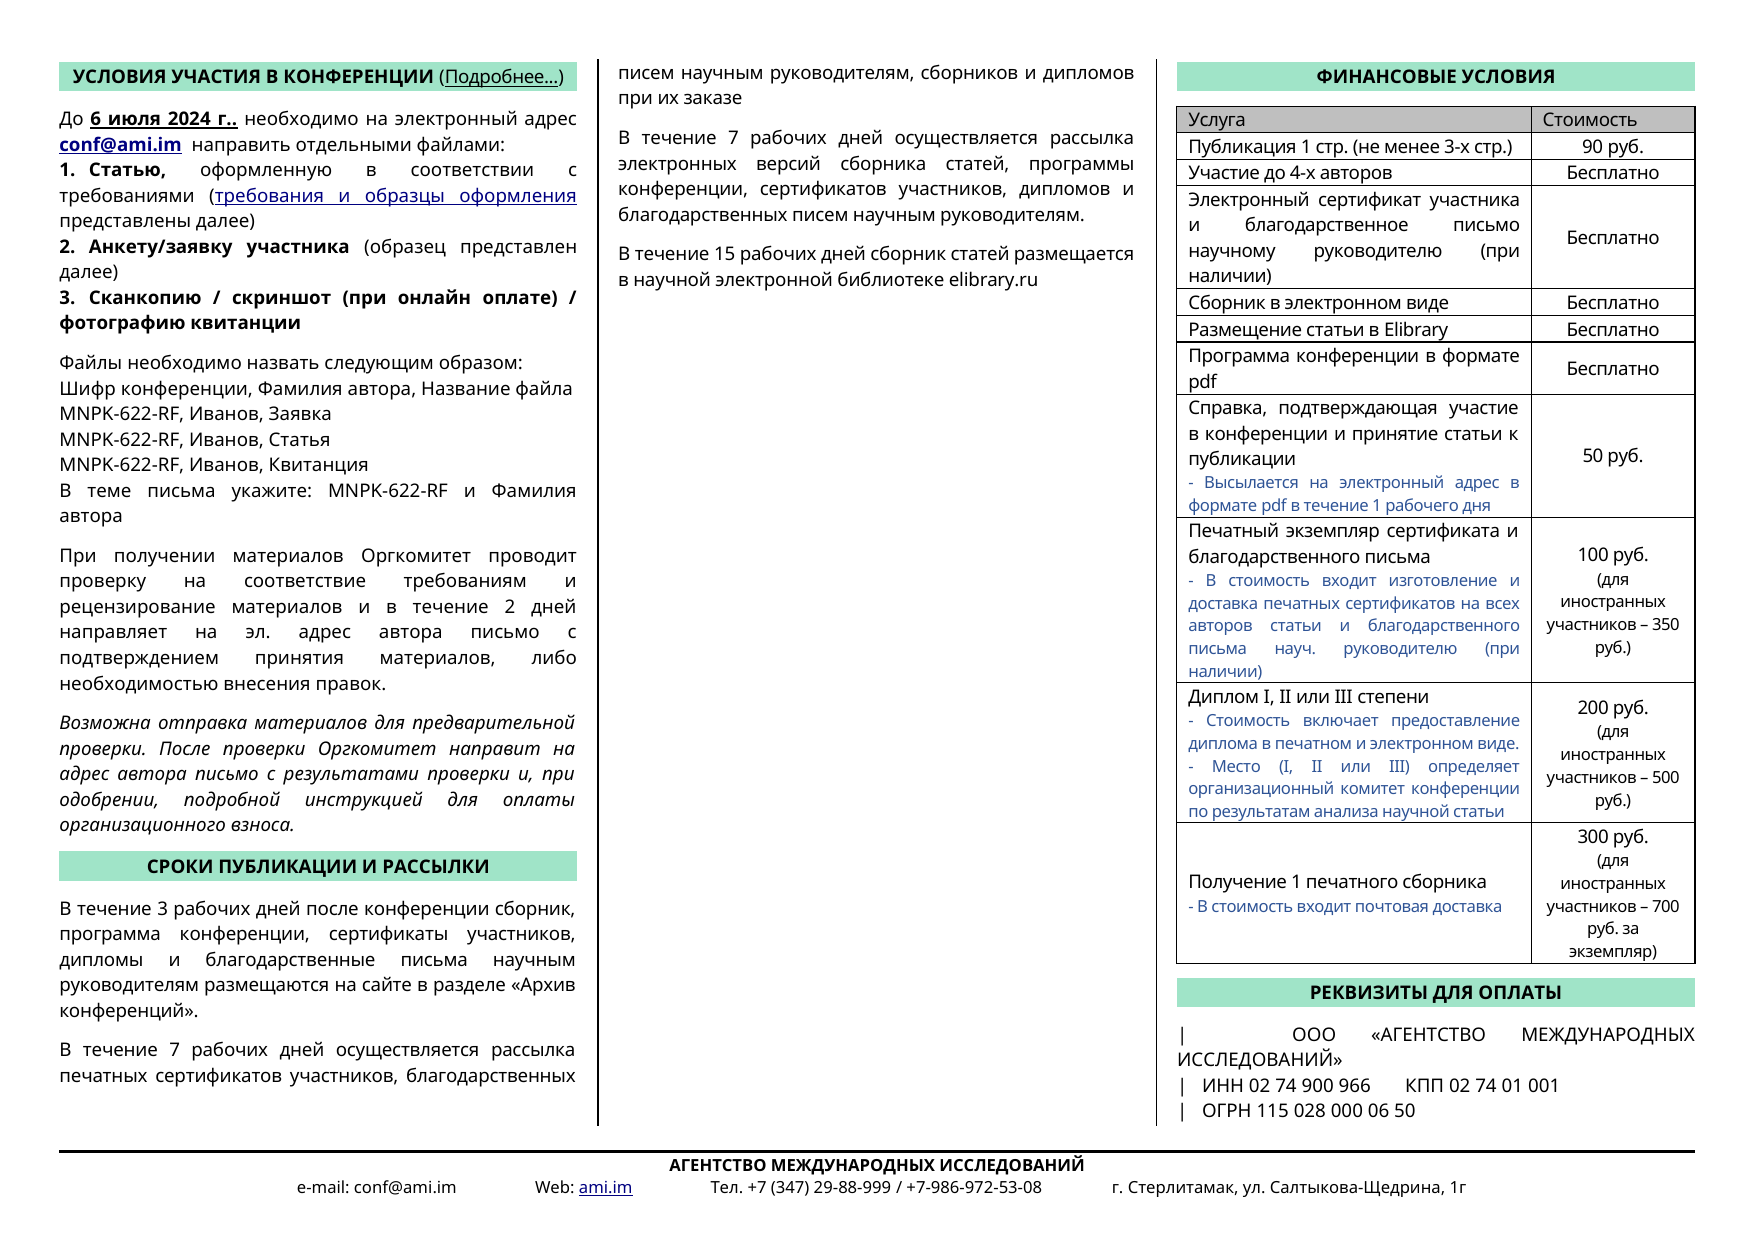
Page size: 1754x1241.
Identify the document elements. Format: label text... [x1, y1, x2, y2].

text В течение 15 рабочих дней сборник статей размещается в научной электронной библиотеке elibrary.ru [618, 241, 1134, 292]
table_cell Электронный сертификат участника и благодарственное письмо научному руководителю (при наличии) [1177, 186, 1531, 288]
text До 6 июля 2024 г.. необходимо на электронный адрес conf@ami.im направить отдельными файлами: [59, 106, 577, 157]
text | ООО «АГЕНТСТВО МЕЖДУНАРОДНЫХ ИССЛЕДОВАНИЙ» [1177, 1021, 1695, 1072]
table_cell Сборник в электронном виде [1177, 289, 1531, 315]
table_header Услуга [1177, 107, 1531, 132]
text Возможна отправка материалов для предварительной проверки. После проверки Оргкомитет направит на адрес автора письмо с результатами проверки и, при одобрении, подробной инструкцией для оплаты организационного взноса. [59, 709, 577, 837]
table_header УСЛОВИЯ УЧАСТИЯ В КОНФЕРЕНЦИИ (Подробнее...) [59, 62, 577, 91]
text В течение 7 рабочих дней осуществляется рассылка электронных версий сборника статей, программы конференции, сертификатов участников, дипломов и благодарственных писем научным руководителям. [618, 124, 1134, 226]
table_cell Печатный экземпляр сертификата и благодарственного письма - В стоимость входит изготовление и доставка печатных сертификатов на всех авторов статьи и благодарственного письма науч. руководителю (при наличии) [1177, 518, 1531, 682]
table_cell Бесплатно [1532, 289, 1694, 315]
table_cell Программа конференции в формате pdf [1177, 343, 1531, 393]
text | ИНН 02 74 900 966 КПП 02 74 01 001 [1177, 1072, 1695, 1098]
text В течение 7 рабочих дней осуществляется рассылка печатных сертификатов участников, благодарственных писем научным руководителям, сборников и дипломов при их заказе [618, 59, 1134, 110]
table_cell 300 руб. (для иностранных участников – 700 руб. за экземпляр) [1532, 823, 1694, 962]
text MNPK-622-RF, Иванов, Заявка [59, 400, 577, 426]
text В течение 7 рабочих дней осуществляется рассылка печатных сертификатов участников, благодарственных писем научным руководителям, сборников и дипломов при их заказе [59, 1037, 576, 1088]
table_cell Бесплатно [1532, 343, 1694, 393]
text MNPK-622-RF, Иванов, Статья [59, 426, 577, 451]
table_cell Бесплатно [1532, 160, 1694, 185]
table_cell 90 руб. [1532, 133, 1694, 159]
text | ОГРН 115 028 000 06 50 [1177, 1098, 1695, 1123]
list Сканкопию / скриншот (при онлайн оплате) / фотографию квитанции [59, 284, 577, 335]
table_cell 100 руб. (для иностранных участников – 350 руб.) [1532, 518, 1694, 682]
table_cell 50 руб. [1532, 395, 1694, 517]
text Файлы необходимо назвать следующим образом: [59, 349, 577, 375]
text Шифр конференции, Фамилия автора, Название файла [59, 375, 577, 400]
table_cell Бесплатно [1532, 316, 1694, 341]
table_header СРОКИ ПУБЛИКАЦИИ И РАССЫЛКИ [59, 851, 577, 881]
table_header ФИНАНСОВЫЕ УСЛОВИЯ [1177, 62, 1695, 91]
text При получении материалов Оргкомитет проводит проверку на соответствие требованиям и рецензирование материалов и в течение 2 дней направляет на эл. адрес автора письмо с подтверждением принятия материалов, либо необходимостью внесения правок. [59, 542, 577, 695]
table_cell Бесплатно [1532, 186, 1694, 288]
table_cell Получение 1 печатного сборника - В стоимость входит почтовая доставка [1177, 823, 1531, 962]
table_header РЕКВИЗИТЫ ДЛЯ ОПЛАТЫ [1177, 978, 1695, 1007]
list Статью, оформленную в соответствии с требованиями (требования и образцы оформления представлены далее) [59, 157, 577, 233]
table_cell 200 руб. (для иностранных участников – 500 руб.) [1532, 683, 1694, 822]
list Анкету/заявку участника (образец представлен далее) [59, 233, 577, 284]
text В течение 3 рабочих дней после конференции сборник, программа конференции, сертификаты участников, дипломы и благодарственные письма научным руководителям размещаются на сайте в разделе «Архив конференций». [59, 895, 576, 1022]
table_cell Участие до 4-х авторов [1177, 160, 1531, 185]
table_cell Справка, подтверждающая участие в конференции и принятие статьи к публикации - Высылается на электронный адрес в формате pdf в течение 1 рабочего дня [1177, 395, 1531, 517]
table_cell Диплом I, II или III степени - Стоимость включает предоставление диплома в печатном и электронном виде. - Место (I, II или III) определяет организационный комитет конференции по результатам анализа научной статьи [1177, 683, 1531, 822]
table_header Стоимость [1532, 107, 1694, 132]
table_cell Размещение статьи в Elibrary [1177, 316, 1531, 341]
table_cell Публикация 1 стр. (не менее 3-х стр.) [1177, 133, 1531, 159]
text MNPK-622-RF, Иванов, Квитанция [59, 451, 577, 477]
text В теме письма укажите: MNPK-622-RF и Фамилия автора [59, 477, 577, 528]
